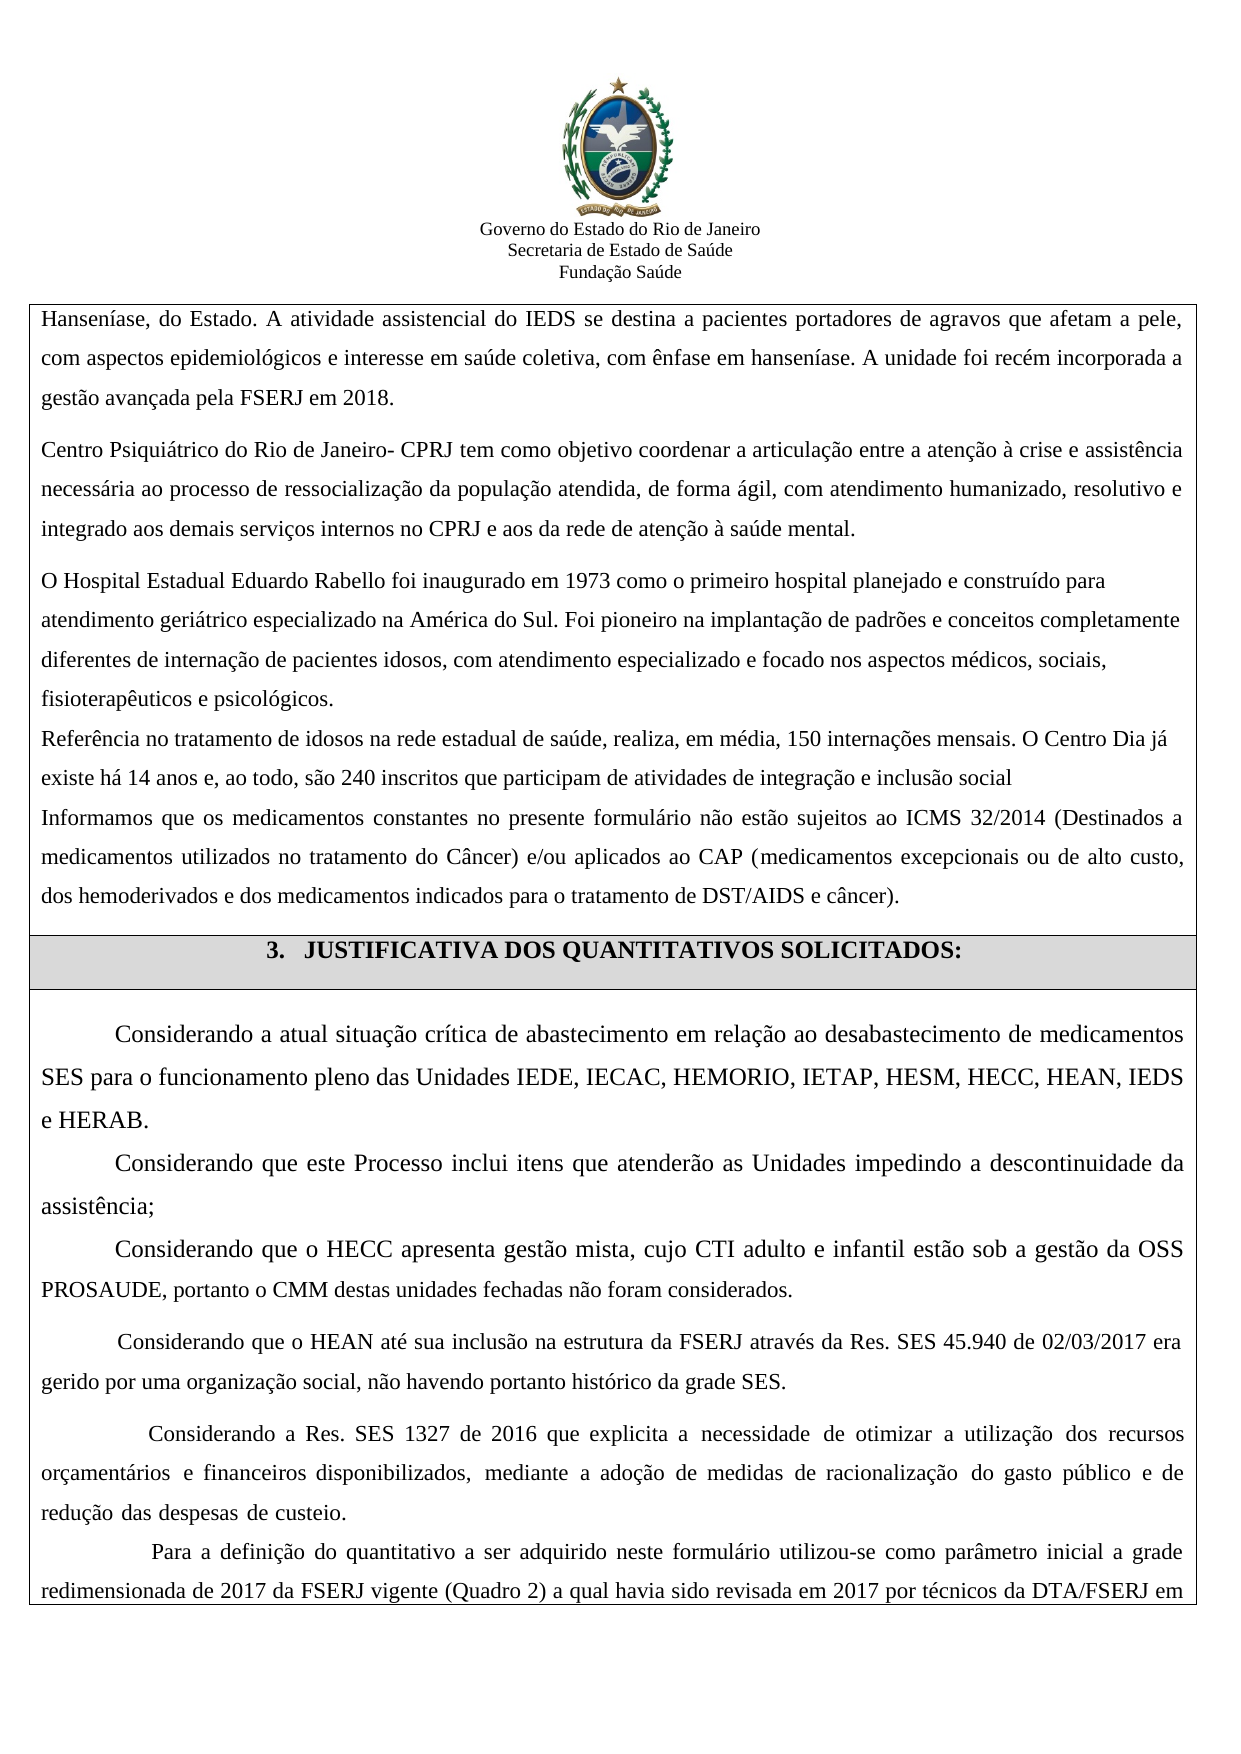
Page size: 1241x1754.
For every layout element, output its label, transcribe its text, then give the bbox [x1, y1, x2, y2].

table_cell JUSTIFICATIVA DOS QUANTITATIVOS SOLICITADOS: [30, 936, 1196, 989]
picture [548, 73, 692, 218]
